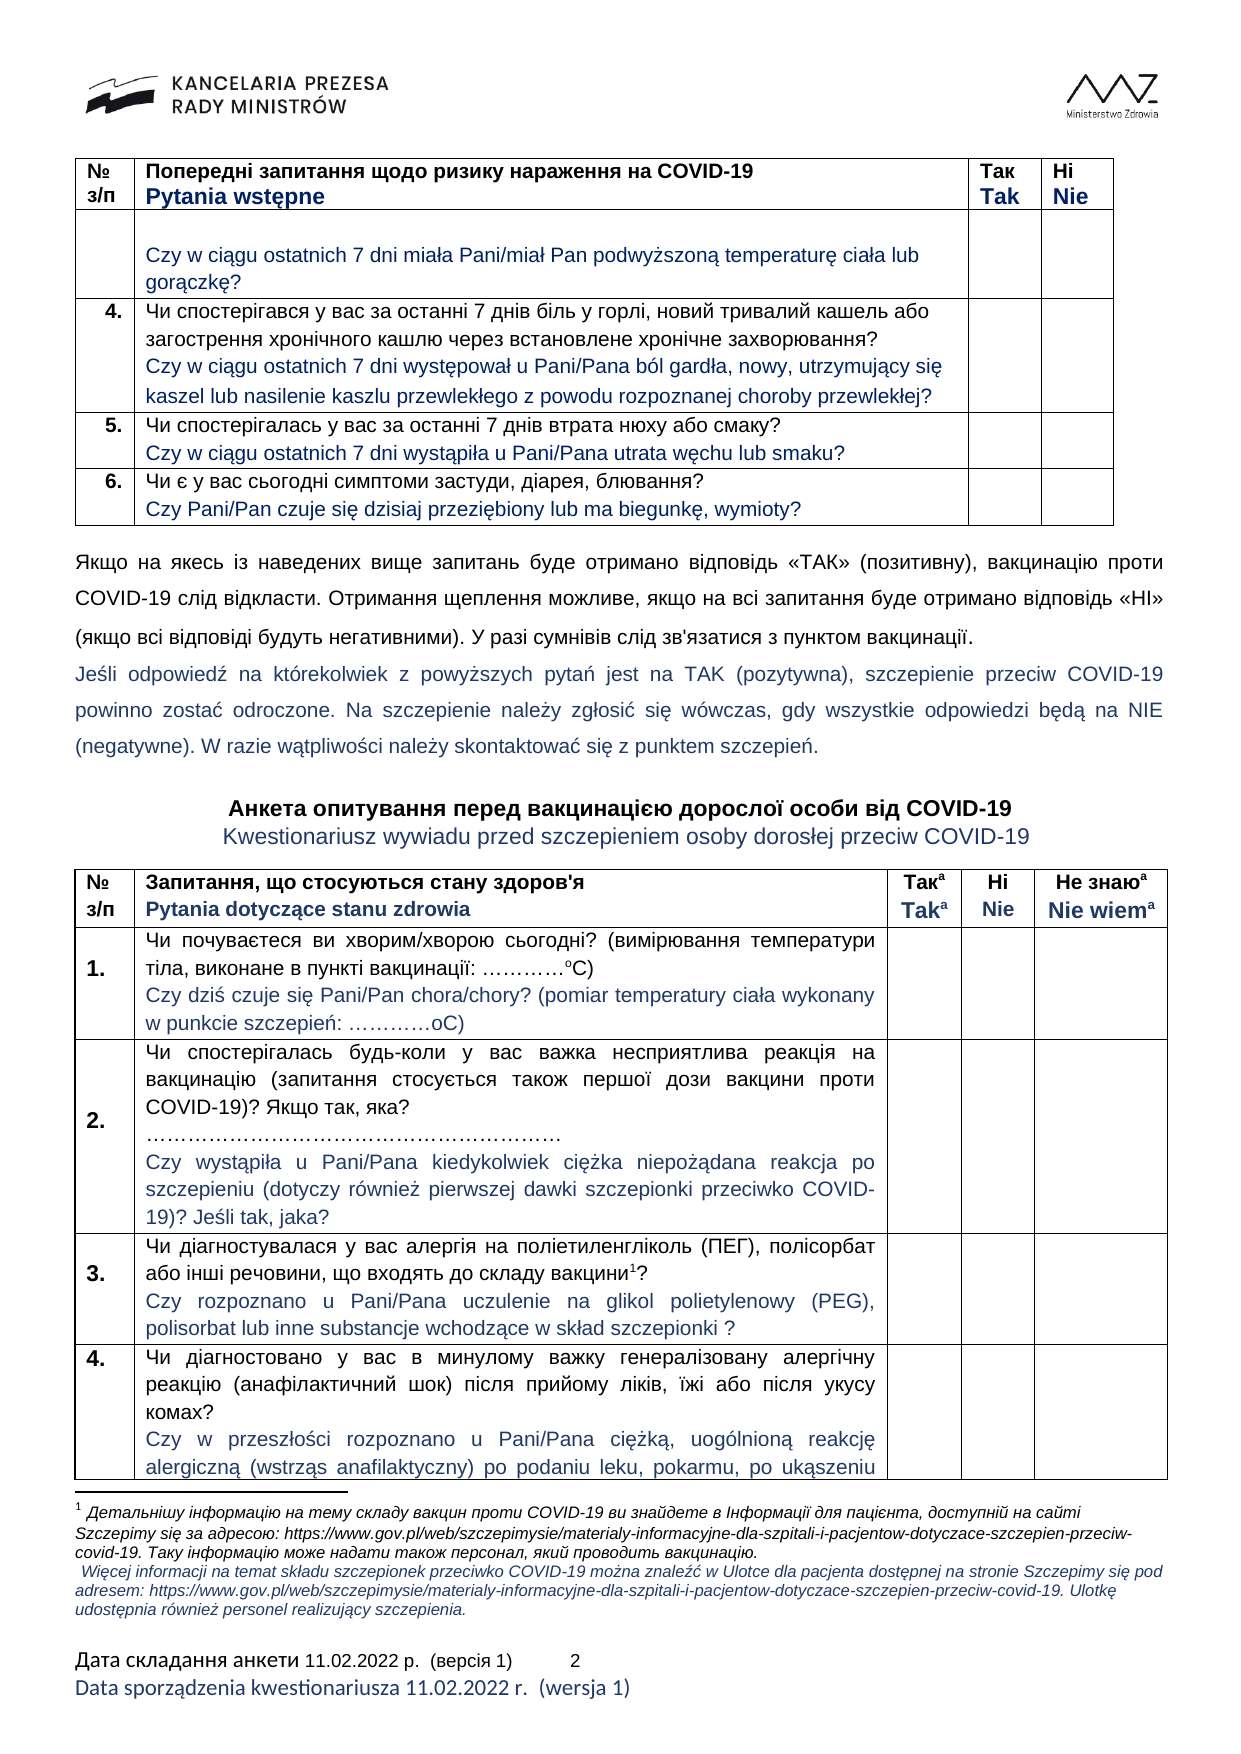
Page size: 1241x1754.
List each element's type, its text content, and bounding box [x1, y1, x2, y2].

table_cell [969, 210, 1041, 298]
picture [1052, 67, 1167, 127]
table_header Ні Nie [962, 870, 1034, 927]
table_cell [888, 1234, 961, 1344]
table_header Ні Nie [1042, 159, 1113, 209]
table_cell [1035, 1040, 1167, 1232]
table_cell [135, 1345, 887, 1479]
table_cell [1035, 928, 1167, 1038]
table_cell [1042, 210, 1113, 298]
table_cell [76, 928, 134, 1038]
table_header Так Tak [969, 159, 1041, 209]
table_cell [135, 210, 968, 298]
table_cell [969, 469, 1041, 524]
table_cell Чи діагностувалася у вас алергія на поліетиленгліколь (ПЕГ), полісорбат або інші речовини, що входять до складу вакцини? Czy rozpoznano u Pani/Pana uczulenie na glikol polietylenowy (PEG), polisorbat lub inne substancje wchodzące w skład szczepionki ? [135, 1234, 887, 1344]
table_cell [969, 413, 1041, 468]
table_cell [888, 928, 961, 1038]
table_cell [962, 1345, 1034, 1479]
table_header № з/п [76, 159, 134, 209]
table_header Не знаюa Nie wiema [1035, 870, 1167, 927]
table_cell [1042, 469, 1113, 524]
text Jeśli odpowiedź na którekolwiek z powyższych pytań jest na TAK (pozytywna), szczepienie przeciw COVID-19 powinno zostać odroczone. Na szczepienie należy zgłosić się wówczas, gdy wszystkie odpowiedzi będą na NIE (negatywne). W razie wątpliwości należy skontaktować się z punktem szczepień. [75, 662, 1165, 758]
text Якщо на якесь із наведених вище запитань буде отримано відповідь «ТАК» (позитивну), вакцинацію проти COVID-19 слід відкласти. Отримання щеплення можливе, якщо на всі запитання буде отримано відповідь «НІ» (якщо всі відповіді будуть негативними). У разі сумнівів слід зв'язатися з пунктом вакцинації. [75, 549, 1165, 649]
table_header Запитання, що стосуються стану здоров'я Pytania dotyczące stanu zdrowia [135, 870, 887, 927]
table_cell Чи спостерігалась у вас за останні 7 днів втрата нюху або смаку? Czy w ciągu ostatnich 7 dni wystąpiła u Pani/Pana utrata węchu lub smaku? [135, 413, 968, 468]
table_header Такa Taka [888, 870, 961, 927]
table_cell Чи спостерігалась будь-коли у вас важка несприятлива реакція на вакцинацію (запитання стосується також першої дози вакцини проти COVID-19)? Якщо так, яка? …………………………………………………… Czy wystąpiła u Pani/Pana kiedykolwiek ciężka niepożądana reakcja po szczepieniu (dotyczy również pierwszej dawki szczepionki przeciwko COVID-19)? Jeśli tak, jaka? [135, 1040, 887, 1232]
table_cell [1035, 1234, 1167, 1344]
table_cell [1035, 1345, 1167, 1479]
table_cell [969, 299, 1041, 412]
table_cell [1042, 299, 1113, 412]
table_cell [76, 413, 134, 468]
table_cell [76, 299, 134, 412]
table_cell [962, 928, 1034, 1038]
table_cell [76, 469, 134, 524]
table_cell Чи спостерігався у вас за останні 7 днів біль у горлі, новий тривалий кашель або загострення хронічного кашлю через встановлене хронічне захворювання? Czy w ciągu ostatnich 7 dni występował u Pani/Pana ból gardła, nowy, utrzymujący się kaszel lub nasilenie kaszlu przewlekłego z powodu rozpoznanej choroby przewlekłej? [135, 299, 968, 412]
table_cell [76, 210, 134, 298]
table_cell Чи почуваєтеся ви хворим/хворою сьогодні? (вимірювання температури тіла, виконане в пункті вакцинації: …………oC) Czy dziś czuje się Pani/Pan chora/chory? (pomiar temperatury ciała wykonany w punkcie szczepień: …………oC) [135, 928, 887, 1038]
picture [73, 67, 402, 122]
subtitle Анкета опитування перед вакцинацією дорослої особи від COVID-19 [75, 795, 1165, 821]
table_cell [888, 1345, 961, 1479]
table_header Попередні запитання щодо ризику нараження на COVID-19 Pytania wstępne [135, 159, 968, 209]
table_cell [1042, 413, 1113, 468]
table_cell [888, 1040, 961, 1232]
table_cell [76, 1345, 134, 1479]
table_cell [76, 1040, 134, 1232]
table_cell Чи є у вас сьогодні симптоми застуди, діарея, блювання? Czy Pani/Pan czuje się dzisiaj przeziębiony lub ma biegunkę, wymioty? [135, 469, 968, 524]
table_header № з/п [76, 870, 134, 927]
table_cell [962, 1234, 1034, 1344]
table_cell [962, 1040, 1034, 1232]
table_cell [76, 1234, 134, 1344]
text Kwestionariusz wywiadu przed szczepieniem osoby dorosłej przeciw COVID-19 [149, 823, 1165, 850]
